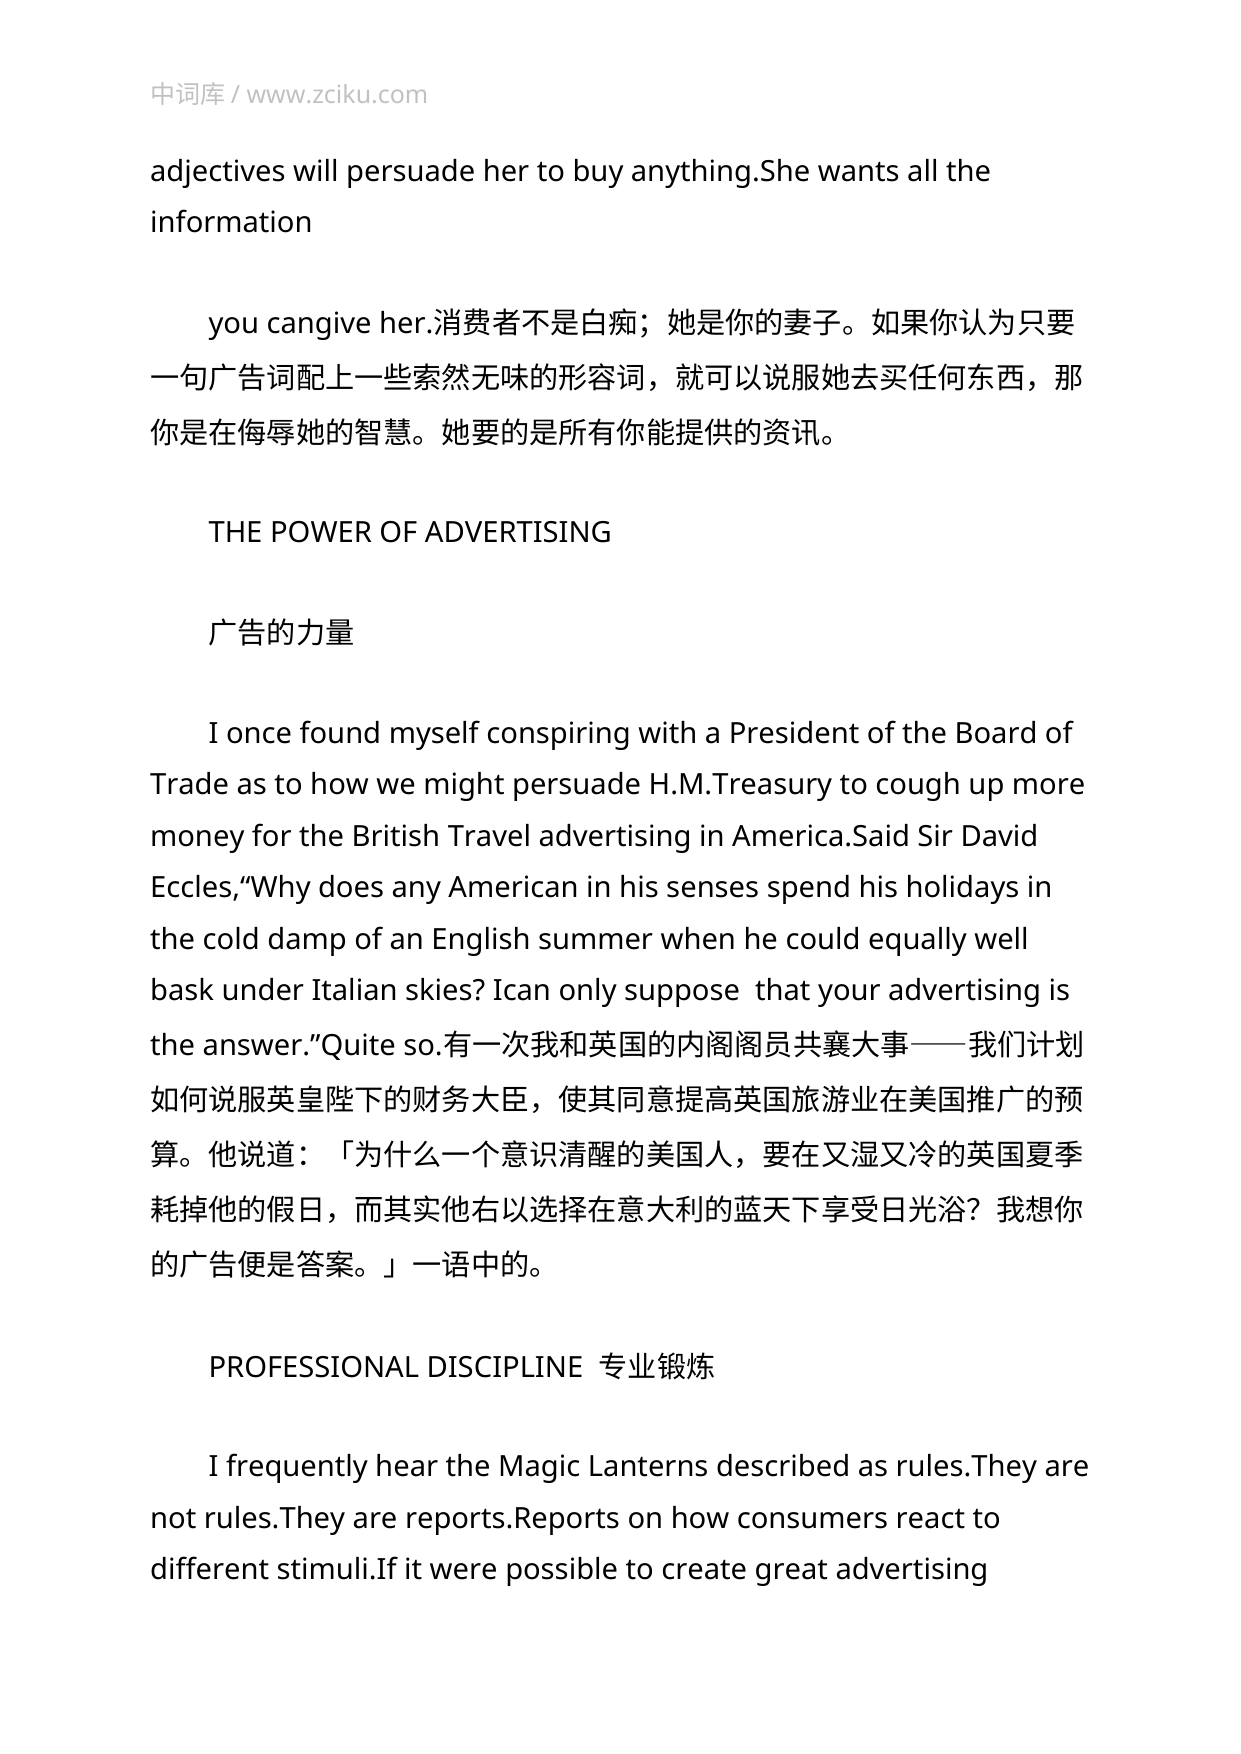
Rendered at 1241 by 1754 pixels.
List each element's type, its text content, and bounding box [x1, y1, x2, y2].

text 广告的力量 [150, 610, 1090, 652]
text I once found myself conspiring with a President of the Board of Trade as to how we might persuade H.M.Treasury to cough up more money for the British Travel advertising in America.Said Sir David Eccles,“Why does any American in his senses spend his holidays in the cold damp of an English summer when he could equally well bask under Italian skies? Ican only suppose that your advertising is the answer.”Quite so.有一次我和英国的内阁阁员共襄大事——我们计划如何说服英皇陛下的财务大臣，使其同意提高英国旅游业在美国推广的预算。他说道：「为什么一个意识清醒的美国人，要在又湿又冷的英国夏季耗掉他的假日，而其实他右以选择在意大利的蓝天下享受日光浴？我想你的广告便是答案。」一语中的。 [150, 712, 1090, 1284]
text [150, 1445, 1090, 1588]
text PROFESSIONAL DISCIPLINE 专业锻炼 [150, 1343, 1090, 1386]
text THE POWER OF ADVERTISING [150, 512, 1090, 551]
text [150, 150, 1090, 241]
text you cangive her.消费者不是白痴；她是你的妻子。如果你认为只要一句广告词配上一些索然无味的形容词，就可以说服她去买任何东西，那你是在侮辱她的智慧。她要的是所有你能提供的资讯。 [150, 300, 1090, 452]
